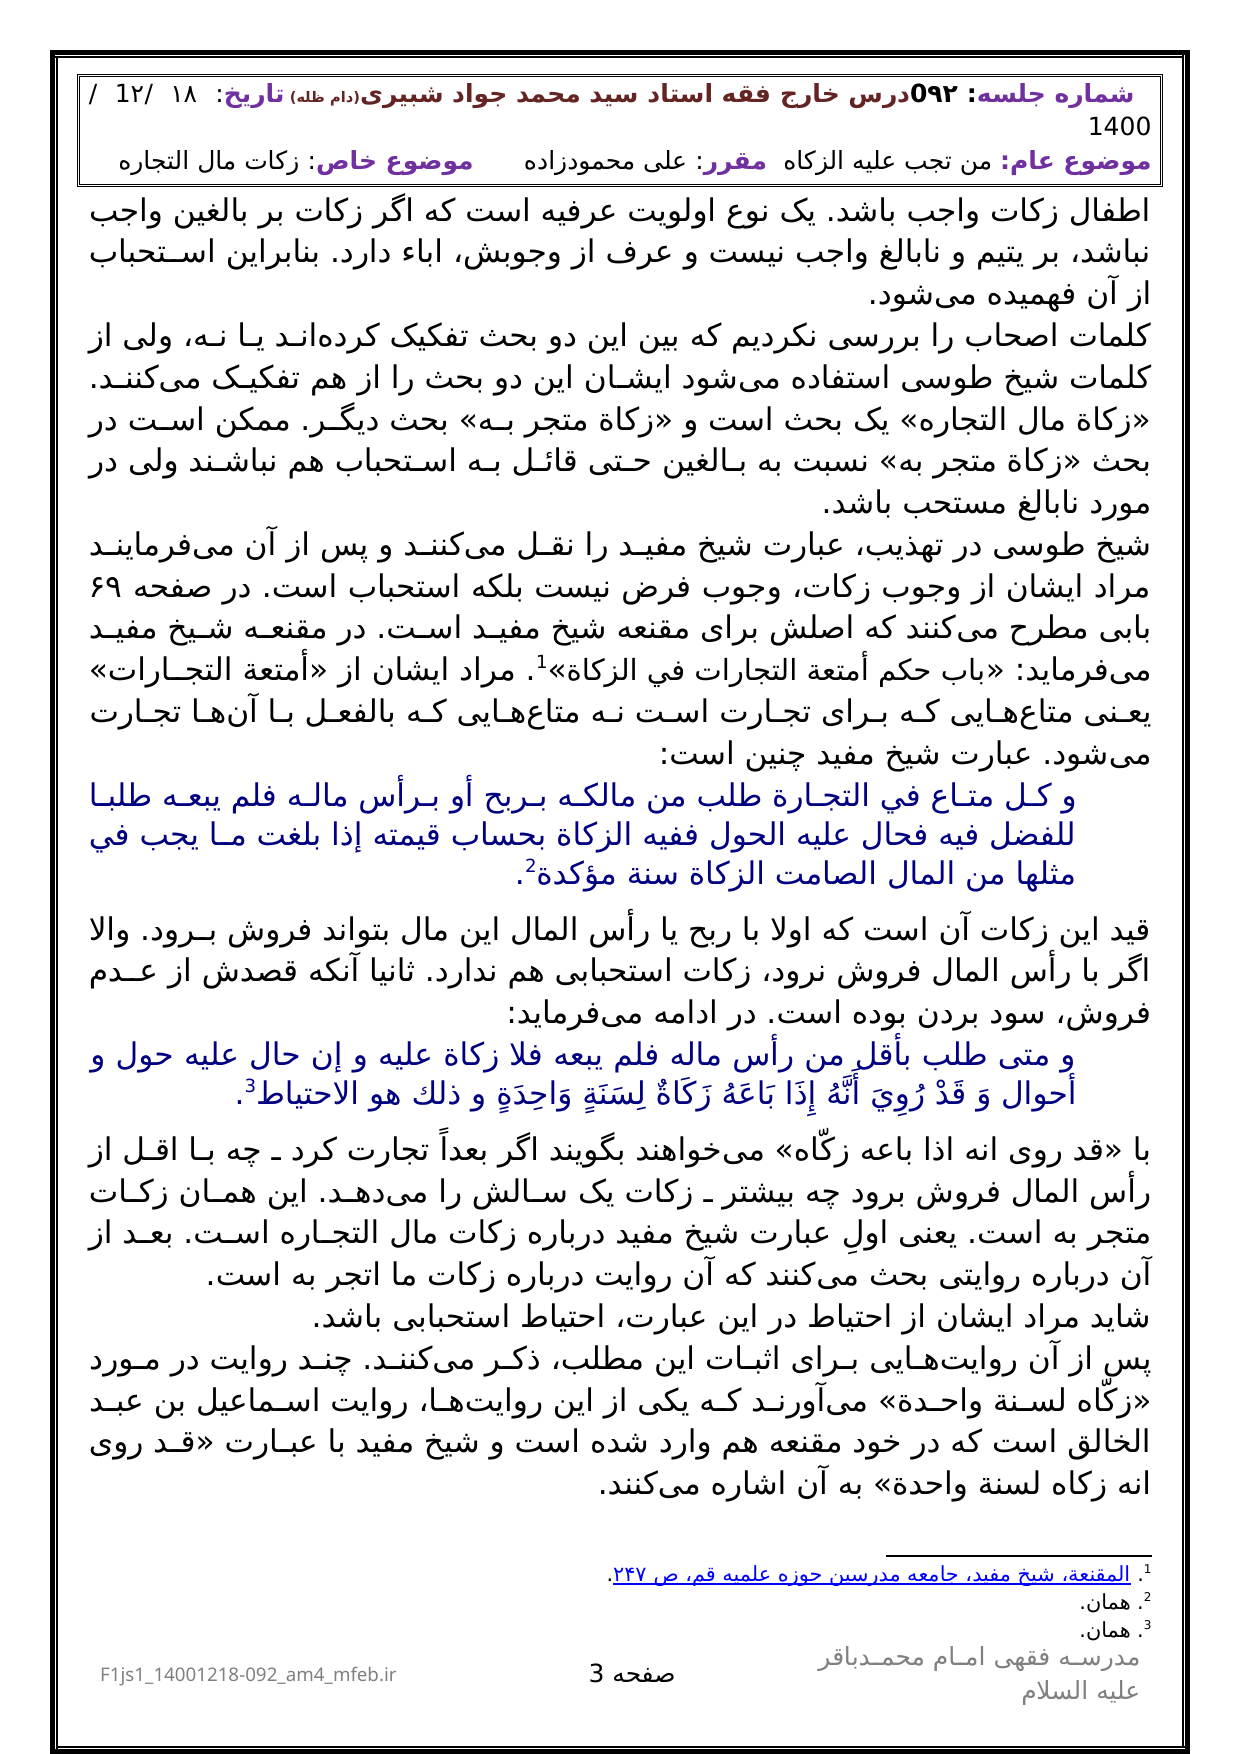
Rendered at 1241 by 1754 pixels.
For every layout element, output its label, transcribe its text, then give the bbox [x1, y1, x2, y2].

text کلمات اصحاب را بررسی نکردیم که بین این دو بحث تفکیک کرده‌اند یا نه، ولی از کلمات شیخ طوسی استفاده می‌شود ایشان این دو بحث را از هم تفکیک می‌کنند. «زکاة مال التجاره» یک بحث است و «زکاة متجر به» بحث دیگر. ممکن است در بحث «زکاة متجر به» نسبت به بالغین حتی قائل به استحباب هم نباشند ولی در مورد نابالغ مستحب باشد. [89, 317, 1152, 521]
text قید این زکات آن است که اولا با ربح یا رأس المال این مال بتواند فروش برود. والا اگر با رأس المال فروش نرود، زکات استحبابی هم ندارد. ثانیا آنکه قصدش از عدم فروش، سود بردن بوده است. در ادامه می‌فرماید: [89, 911, 1152, 1031]
text شیخ طوسی در تهذیب، عبارت شیخ مفید را نقل می‌کنند و پس از آن می‌فرمایند مراد ایشان از وجوب زکات، وجوب فرض نیست بلکه استحباب است. در صفحه ۶۹ بابی مطرح می‌کنند که اصلش برای مقنعه شیخ مفید است. در مقنعه شیخ مفید می‌فرماید: «باب حكم أمتعة التجارات في الزكاة». مراد ایشان از «أمتعة التجارات» یعنی متاع‌هایی که برای تجارت است نه متاع‌هایی که بالفعل با آن‌ها تجارت می‌شود. عبارت شیخ مفید چنین است: [89, 526, 1152, 771]
text و كل متاع في التجارة طلب من مالكه بربح أو برأس ماله فلم يبعه طلبا للفضل فيه فحال عليه الحول ففيه الزكاة بحساب قيمته إذا بلغت ما يجب في مثلها من المال الصامت الزكاة سنة مؤكدة. [89, 777, 1077, 892]
text و متى طلب بأقل من رأس ماله فلم يبعه فلا زكاة عليه و إن حال عليه حول و أحوال وَ قَدْ رُوِيَ‌ أَنَّهُ‌ إِذَا بَاعَهُ‌ زَكَاةٌ‌ لِسَنَةٍ وَاحِدَةٍ و ذلك هو الاحتياط. [89, 1036, 1077, 1112]
text با «قد روی انه اذا باعه زکّاه» می‌خواهند بگویند اگر بعداً تجارت کرد ـ چه با اقل از رأس المال فروش برود چه بیشتر ـ زکات یک سالش را می‌دهد. این همان زکات متجر به است. یعنی اولِ عبارت شیخ مفید درباره زکات مال التجاره است. بعد از آن درباره روایتی بحث می‌کنند که آن روایت درباره زکات ما اتجر به است. [89, 1131, 1152, 1293]
text پس از آن روایت‌هایی برای اثبات این مطلب، ذکر می‌کنند. چند روایت در مورد «زکّاه لسنة واحدة» می‌آورند که یکی از این روایت‌ها، روایت اسماعیل بن عبد الخالق است که در خود مقنعه هم وارد شده است و شیخ مفید با عبارت «قد روی انه زکاه لسنة واحدة» به آن اشاره می‌کنند. [89, 1340, 1152, 1502]
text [89, 192, 1152, 312]
text شاید مراد ایشان از احتیاط در این عبارت، احتیاط استحبابی باشد. [89, 1298, 1152, 1335]
